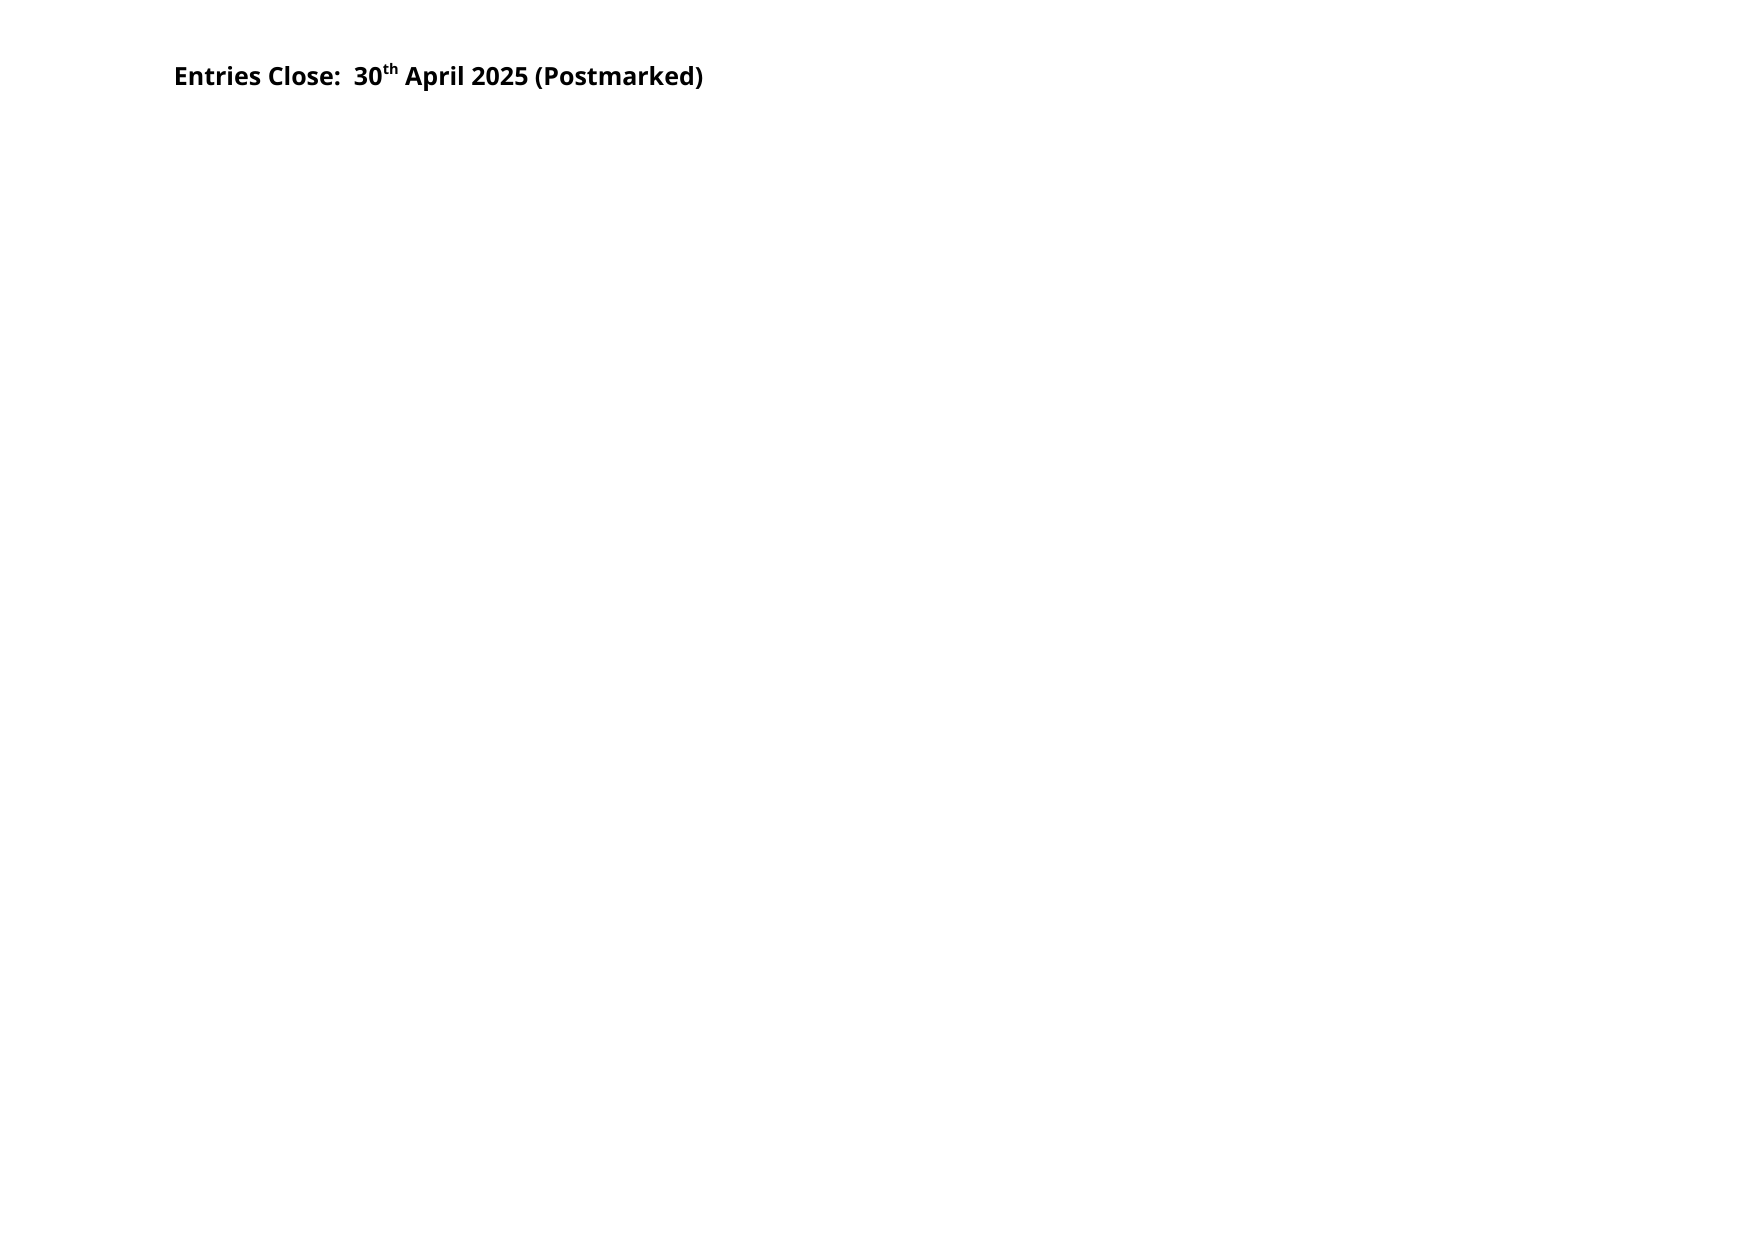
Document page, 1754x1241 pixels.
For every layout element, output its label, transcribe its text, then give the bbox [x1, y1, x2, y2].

text Entries Close: 30th April 2025 (Postmarked) [59, 59, 818, 93]
